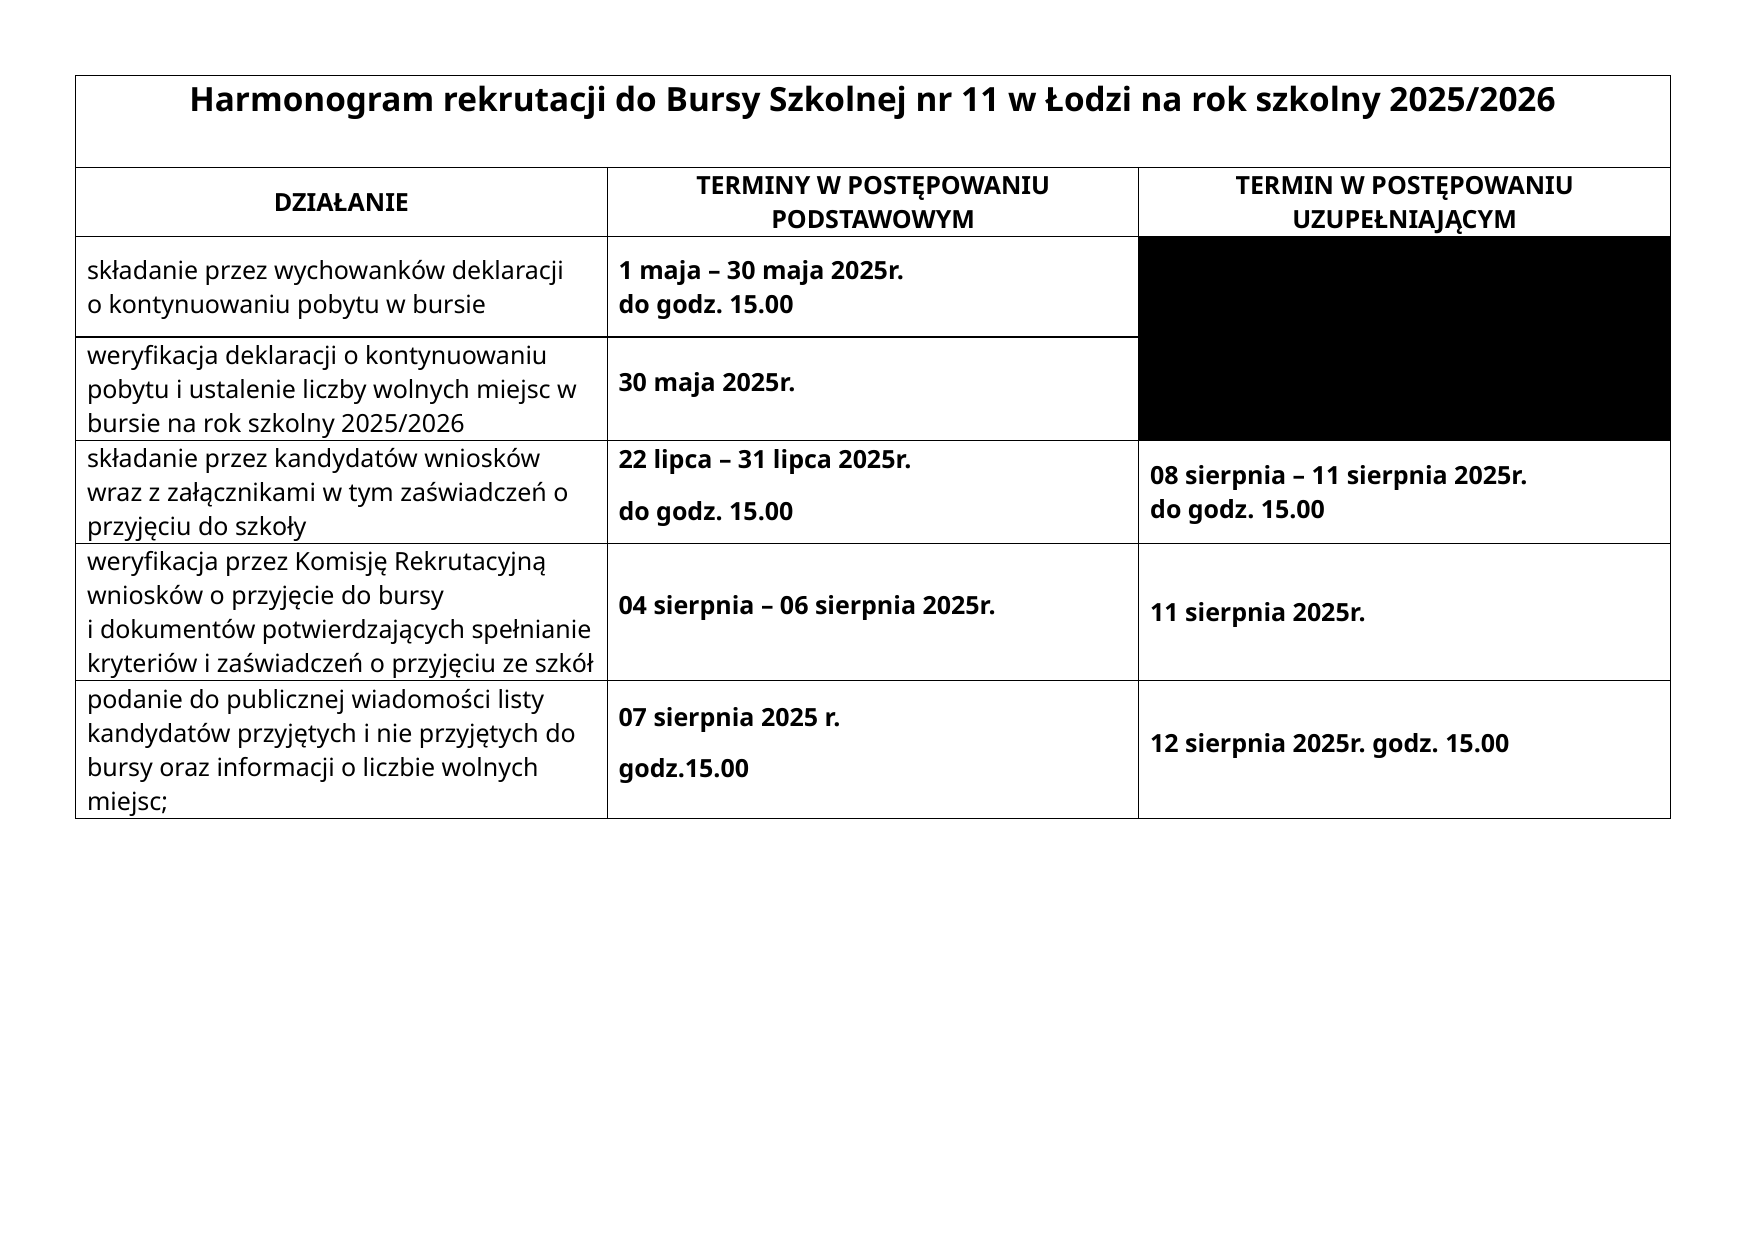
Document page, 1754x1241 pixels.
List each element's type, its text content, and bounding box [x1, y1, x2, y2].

table_cell 30 maja 2025r. [608, 338, 1138, 440]
table_cell TERMINY W POSTĘPOWANIU PODSTAWOWYM [608, 168, 1138, 236]
table_cell weryfikacja przez Komisję Rekrutacyjną wniosków o przyjęcie do bursy i dokumentów potwierdzających spełnianie kryteriów i zaświadczeń o przyjęciu ze szkół [76, 544, 607, 680]
table_cell składanie przez wychowanków deklaracji o kontynuowaniu pobytu w bursie [76, 237, 607, 336]
table_cell 12 sierpnia 2025r. godz. 15.00 [1139, 681, 1670, 817]
table_cell weryfikacja deklaracji o kontynuowaniu pobytu i ustalenie liczby wolnych miejsc w bursie na rok szkolny 2025/2026 [76, 338, 607, 440]
table_cell 08 sierpnia – 11 sierpnia 2025r. do godz. 15.00 [1139, 441, 1670, 543]
table_cell [1139, 338, 1670, 440]
table_cell TERMIN W POSTĘPOWANIU UZUPEŁNIAJĄCYM [1139, 168, 1670, 236]
table_cell DZIAŁANIE [76, 168, 607, 236]
table_cell 04 sierpnia – 06 sierpnia 2025r. [608, 544, 1138, 680]
table_cell 22 lipca – 31 lipca 2025r. do godz. 15.00 [608, 441, 1138, 543]
table_cell składanie przez kandydatów wniosków wraz z załącznikami w tym zaświadczeń o przyjęciu do szkoły [76, 441, 607, 543]
table_header Harmonogram rekrutacji do Bursy Szkolnej nr 11 w Łodzi na rok szkolny 2025/2026 [76, 76, 1670, 167]
table_cell podanie do publicznej wiadomości listy kandydatów przyjętych i nie przyjętych do bursy oraz informacji o liczbie wolnych miejsc; [76, 681, 607, 817]
table_cell 11 sierpnia 2025r. [1139, 544, 1670, 680]
table_cell 07 sierpnia 2025 r. godz.15.00 [608, 681, 1138, 817]
table_cell 1 maja – 30 maja 2025r. do godz. 15.00 [608, 237, 1138, 336]
table_cell [1139, 237, 1670, 336]
